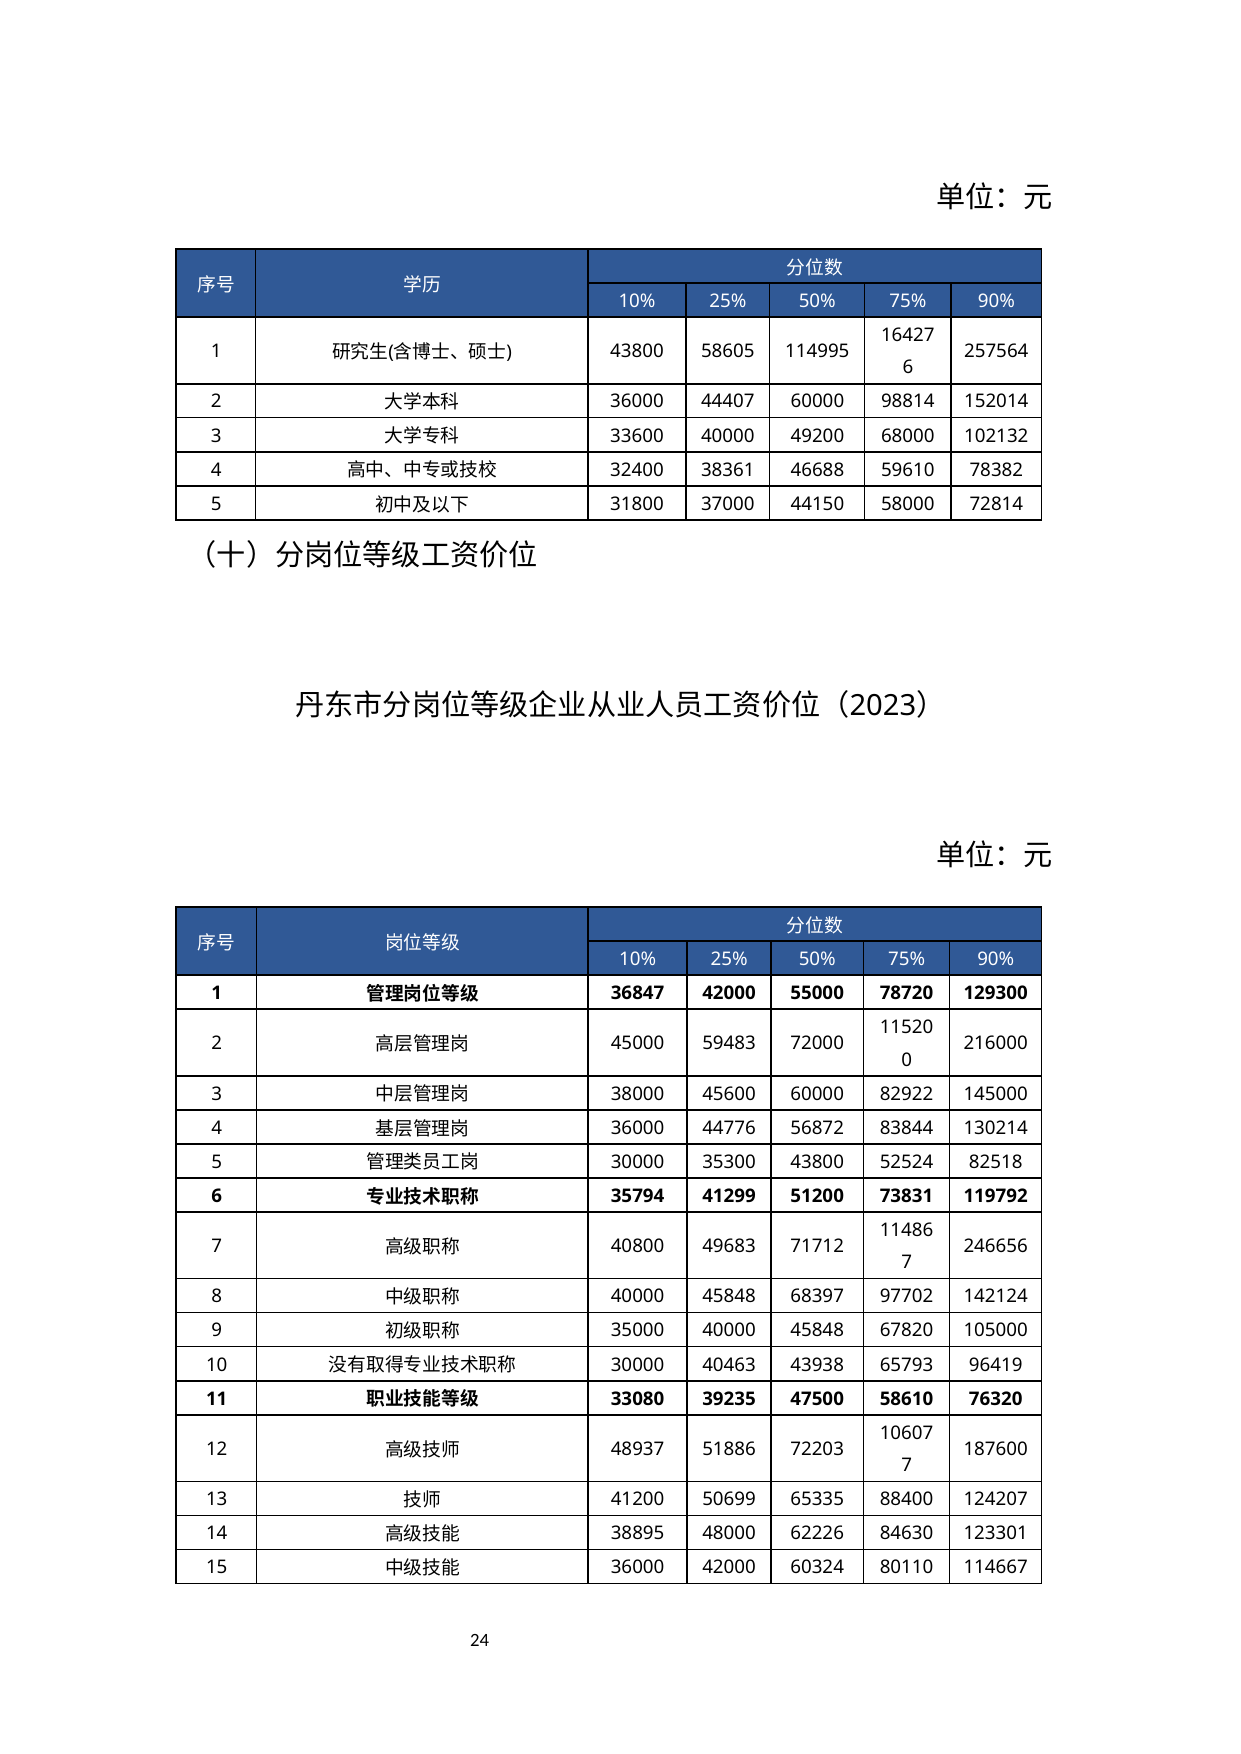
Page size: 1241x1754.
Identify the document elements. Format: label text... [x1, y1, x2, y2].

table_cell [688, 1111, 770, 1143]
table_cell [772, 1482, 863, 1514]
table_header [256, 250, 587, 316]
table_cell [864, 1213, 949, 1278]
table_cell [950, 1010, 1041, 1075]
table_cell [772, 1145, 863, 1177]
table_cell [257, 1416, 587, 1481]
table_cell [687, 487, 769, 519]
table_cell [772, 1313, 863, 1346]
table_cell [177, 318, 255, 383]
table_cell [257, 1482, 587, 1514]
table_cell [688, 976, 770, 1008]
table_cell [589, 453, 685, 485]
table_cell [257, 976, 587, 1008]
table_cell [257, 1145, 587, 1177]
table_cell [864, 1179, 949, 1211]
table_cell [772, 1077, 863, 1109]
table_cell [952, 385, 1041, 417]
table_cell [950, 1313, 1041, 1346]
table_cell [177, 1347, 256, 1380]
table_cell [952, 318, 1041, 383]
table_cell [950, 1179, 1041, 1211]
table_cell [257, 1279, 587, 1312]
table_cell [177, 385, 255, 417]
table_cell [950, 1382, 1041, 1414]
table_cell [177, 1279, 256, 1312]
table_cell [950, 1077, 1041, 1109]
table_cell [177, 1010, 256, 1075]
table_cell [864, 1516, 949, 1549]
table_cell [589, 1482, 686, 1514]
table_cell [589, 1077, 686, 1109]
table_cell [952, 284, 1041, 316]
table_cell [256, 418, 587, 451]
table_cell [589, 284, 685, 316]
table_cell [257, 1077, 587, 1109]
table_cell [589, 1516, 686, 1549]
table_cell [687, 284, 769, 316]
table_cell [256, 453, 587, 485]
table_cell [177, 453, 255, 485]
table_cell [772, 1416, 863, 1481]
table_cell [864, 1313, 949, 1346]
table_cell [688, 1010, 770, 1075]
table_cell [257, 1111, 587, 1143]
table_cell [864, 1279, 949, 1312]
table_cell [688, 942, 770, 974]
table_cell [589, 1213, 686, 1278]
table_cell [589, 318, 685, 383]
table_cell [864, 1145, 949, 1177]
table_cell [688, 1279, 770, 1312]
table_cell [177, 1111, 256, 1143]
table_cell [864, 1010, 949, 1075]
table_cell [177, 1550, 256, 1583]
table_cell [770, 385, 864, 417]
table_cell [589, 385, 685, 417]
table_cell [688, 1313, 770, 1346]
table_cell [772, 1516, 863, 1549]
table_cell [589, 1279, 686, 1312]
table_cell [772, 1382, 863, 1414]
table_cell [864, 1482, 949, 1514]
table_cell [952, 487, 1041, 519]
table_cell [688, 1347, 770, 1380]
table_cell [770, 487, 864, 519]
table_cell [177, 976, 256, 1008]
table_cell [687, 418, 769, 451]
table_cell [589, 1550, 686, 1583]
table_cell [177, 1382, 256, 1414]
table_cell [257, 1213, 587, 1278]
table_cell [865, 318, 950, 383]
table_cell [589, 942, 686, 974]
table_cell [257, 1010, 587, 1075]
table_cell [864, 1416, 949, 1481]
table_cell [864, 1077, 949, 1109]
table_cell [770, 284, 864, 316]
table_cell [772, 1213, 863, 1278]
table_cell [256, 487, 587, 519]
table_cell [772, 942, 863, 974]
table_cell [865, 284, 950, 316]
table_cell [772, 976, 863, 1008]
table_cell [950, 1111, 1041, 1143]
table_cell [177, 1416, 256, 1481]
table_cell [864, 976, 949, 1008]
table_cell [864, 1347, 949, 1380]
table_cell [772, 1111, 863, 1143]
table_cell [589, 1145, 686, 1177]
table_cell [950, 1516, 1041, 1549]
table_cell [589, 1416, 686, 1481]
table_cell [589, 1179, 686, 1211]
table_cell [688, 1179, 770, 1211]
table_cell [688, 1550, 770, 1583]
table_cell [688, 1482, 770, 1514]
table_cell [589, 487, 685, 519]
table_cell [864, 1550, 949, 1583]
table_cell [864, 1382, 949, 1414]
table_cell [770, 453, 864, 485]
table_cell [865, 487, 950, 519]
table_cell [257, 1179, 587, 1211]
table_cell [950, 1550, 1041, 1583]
text 丹东市分岗位等级企业从业人员工资价位（2023） [187, 670, 1053, 735]
text 单位：元 [187, 162, 1053, 227]
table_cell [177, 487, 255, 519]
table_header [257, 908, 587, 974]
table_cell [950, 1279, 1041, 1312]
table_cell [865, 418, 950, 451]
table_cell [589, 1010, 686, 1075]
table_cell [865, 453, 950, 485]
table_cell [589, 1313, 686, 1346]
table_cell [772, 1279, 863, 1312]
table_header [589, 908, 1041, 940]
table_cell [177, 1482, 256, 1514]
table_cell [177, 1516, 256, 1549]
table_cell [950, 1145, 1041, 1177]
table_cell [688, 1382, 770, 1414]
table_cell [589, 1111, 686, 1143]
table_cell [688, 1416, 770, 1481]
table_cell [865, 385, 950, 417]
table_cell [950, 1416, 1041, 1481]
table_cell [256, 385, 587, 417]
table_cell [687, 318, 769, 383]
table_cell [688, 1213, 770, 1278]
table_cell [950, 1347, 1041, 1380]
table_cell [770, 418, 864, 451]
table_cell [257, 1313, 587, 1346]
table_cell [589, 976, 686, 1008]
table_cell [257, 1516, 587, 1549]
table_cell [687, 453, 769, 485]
text 单位：元 [187, 820, 1053, 885]
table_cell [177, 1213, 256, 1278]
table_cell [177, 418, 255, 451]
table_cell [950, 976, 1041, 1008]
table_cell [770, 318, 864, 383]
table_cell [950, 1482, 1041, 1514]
subtitle 分岗位等级工资价位 [187, 521, 1053, 586]
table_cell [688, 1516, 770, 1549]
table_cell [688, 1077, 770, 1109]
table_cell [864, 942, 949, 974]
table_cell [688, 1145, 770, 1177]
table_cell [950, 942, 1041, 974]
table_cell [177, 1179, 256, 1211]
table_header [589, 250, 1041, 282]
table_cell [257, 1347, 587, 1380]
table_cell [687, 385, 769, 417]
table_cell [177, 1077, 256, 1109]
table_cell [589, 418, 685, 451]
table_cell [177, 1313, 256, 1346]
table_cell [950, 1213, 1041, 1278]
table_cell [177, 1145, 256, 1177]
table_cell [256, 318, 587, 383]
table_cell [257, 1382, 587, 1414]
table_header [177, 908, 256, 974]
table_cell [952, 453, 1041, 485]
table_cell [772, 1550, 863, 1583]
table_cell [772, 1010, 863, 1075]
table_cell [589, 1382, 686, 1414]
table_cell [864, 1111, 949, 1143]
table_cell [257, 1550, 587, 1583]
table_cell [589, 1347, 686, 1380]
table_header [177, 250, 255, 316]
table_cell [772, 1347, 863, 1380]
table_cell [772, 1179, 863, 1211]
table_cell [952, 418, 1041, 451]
